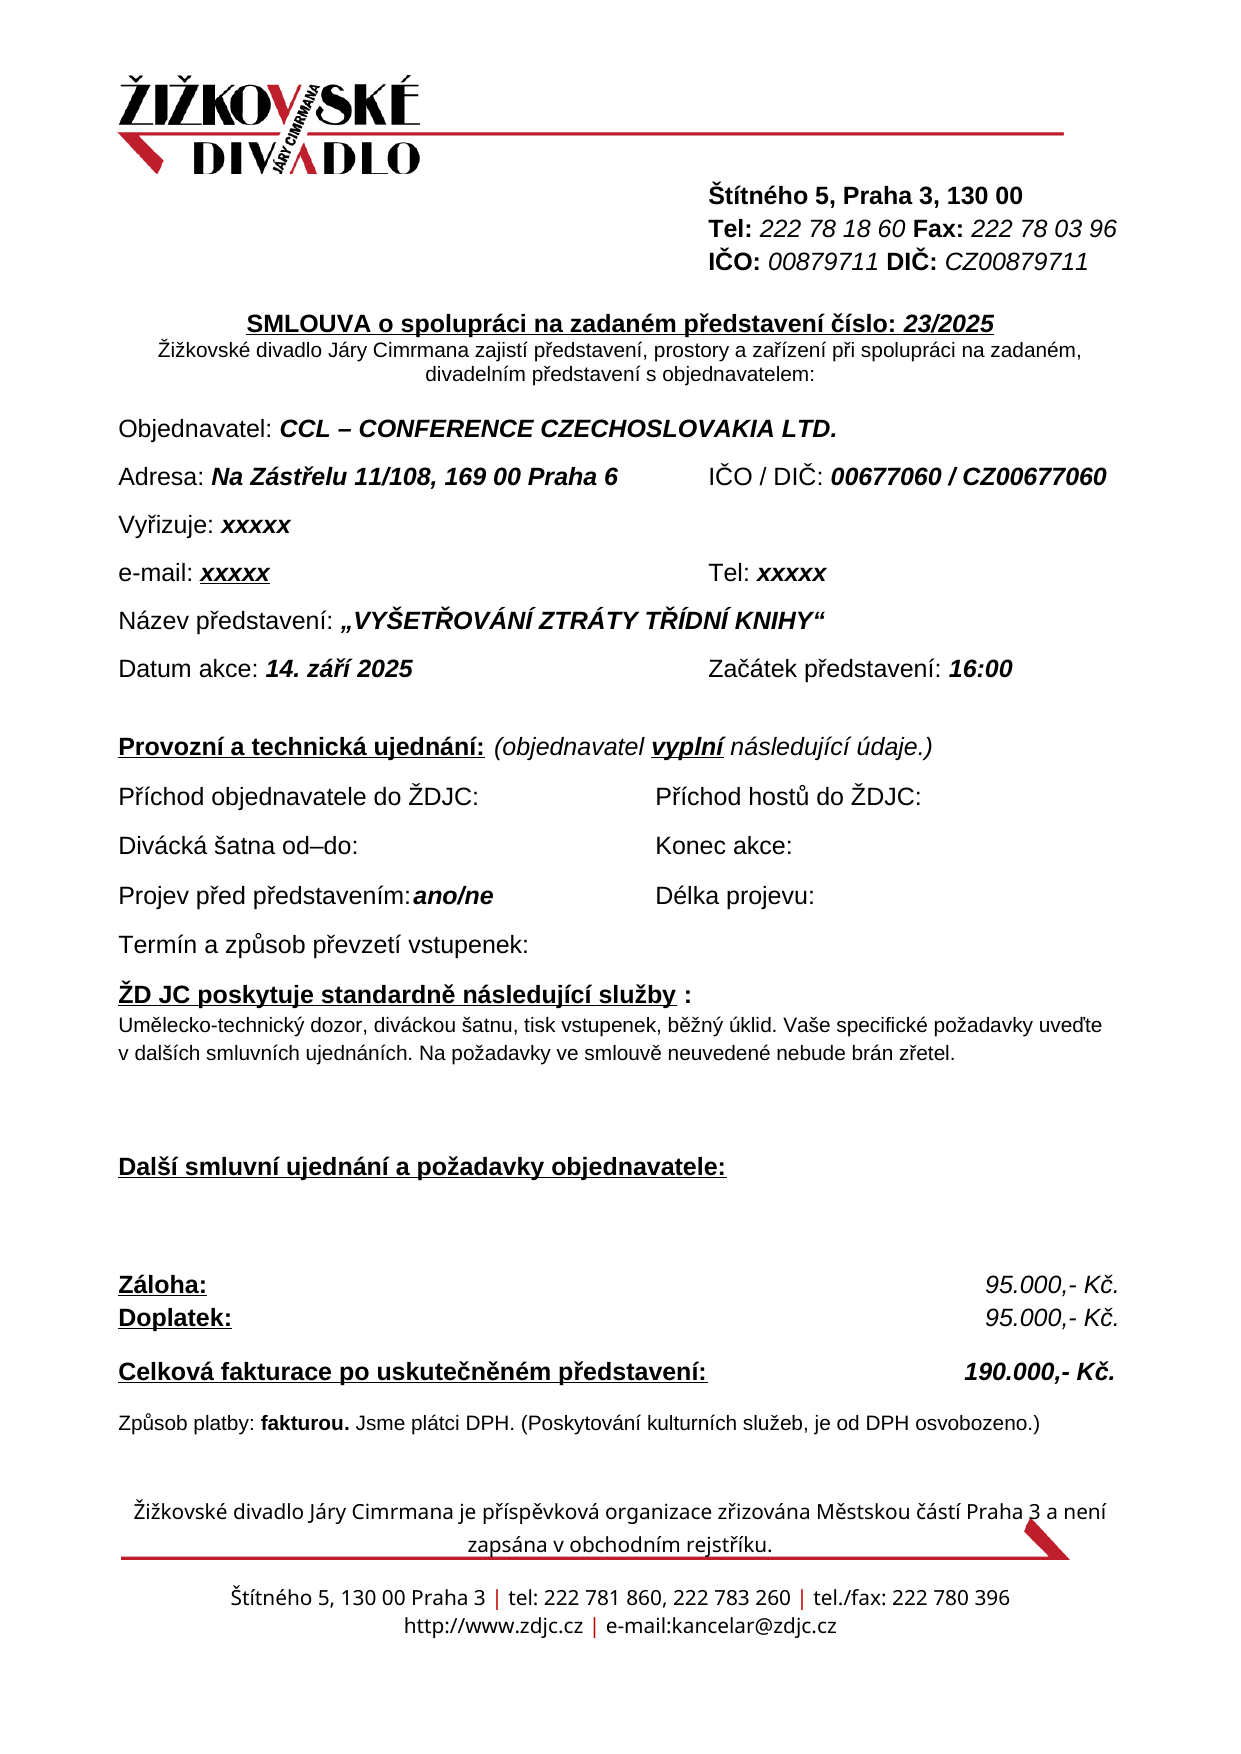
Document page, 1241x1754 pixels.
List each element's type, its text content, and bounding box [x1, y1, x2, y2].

text Žižkovské divadlo Járy Cimrmana zajistí představení, prostory a zařízení při spolupráci na zadaném, divadelním představení s objednavatelem: [118, 337, 1122, 385]
subtitle Další smluvní ujednání a požadavky objednavatele: [118, 1152, 1122, 1180]
text Objednavatel: CCL – CONFERENCE CZECHOSLOVAKIA LTD. [118, 414, 1122, 443]
text Záloha: 95.000,- Kč. Doplatek: 95.000,- Kč. [118, 1270, 1122, 1332]
text Příchod objednavatele do ŽDJC: Příchod hostů do ŽDJC: [118, 782, 1122, 810]
subtitle SMLOUVA o spolupráci na zadaném představení číslo: 23/2025 [118, 309, 1122, 337]
text Tel: 222 78 18 60 Fax: 222 78 03 96 [708, 214, 1122, 243]
text Způsob platby: fakturou. Jsme plátci DPH. (Poskytování kulturních služeb, je od DPH osvobozeno.) [118, 1411, 1122, 1435]
picture [117, 75, 1064, 174]
text Projev před představením: ano/ne Délka projevu: [118, 881, 1122, 909]
text IČO: 00879711 DIČ: CZ00879711 [634, 247, 1122, 276]
text Termín a způsob převzetí vstupenek: [118, 930, 1122, 959]
text Divácká šatna od–do: Konec akce: [118, 831, 1122, 860]
text Název představení: „VYŠETŘOVÁNÍ ZTRÁTY TŘÍDNÍ KNIHY“ [118, 606, 1122, 634]
text Vyřizuje: xxxxx [118, 510, 1122, 539]
text Umělecko-technický dozor, diváckou šatnu, tisk vstupenek, běžný úklid. Vaše specifické požadavky uveďte v dalších smluvních ujednáních. Na požadavky ve smlouvě neuvedené nebude brán zřetel. [118, 1013, 1122, 1064]
text Štítného 5, Praha 3, 130 00 [634, 90, 1122, 209]
text Celková fakturace po uskutečněném představení: 190.000,- Kč. [118, 1357, 1122, 1386]
text Datum akce: 14. září 2025 Začátek představení: 16:00 [118, 654, 1122, 682]
picture [121, 1517, 1070, 1560]
text Provozní a technická ujednání: (objednavatel vyplní následující údaje.) [118, 732, 1122, 761]
text ŽD JC poskytuje standardně následující služby : [118, 980, 1122, 1009]
text Adresa: Na Zástřelu 11/108, 169 00 Praha 6 IČO / DIČ: 00677060 / CZ00677060 [118, 462, 1122, 491]
text e-mail: xxxxx Tel: xxxxx [118, 558, 1122, 587]
